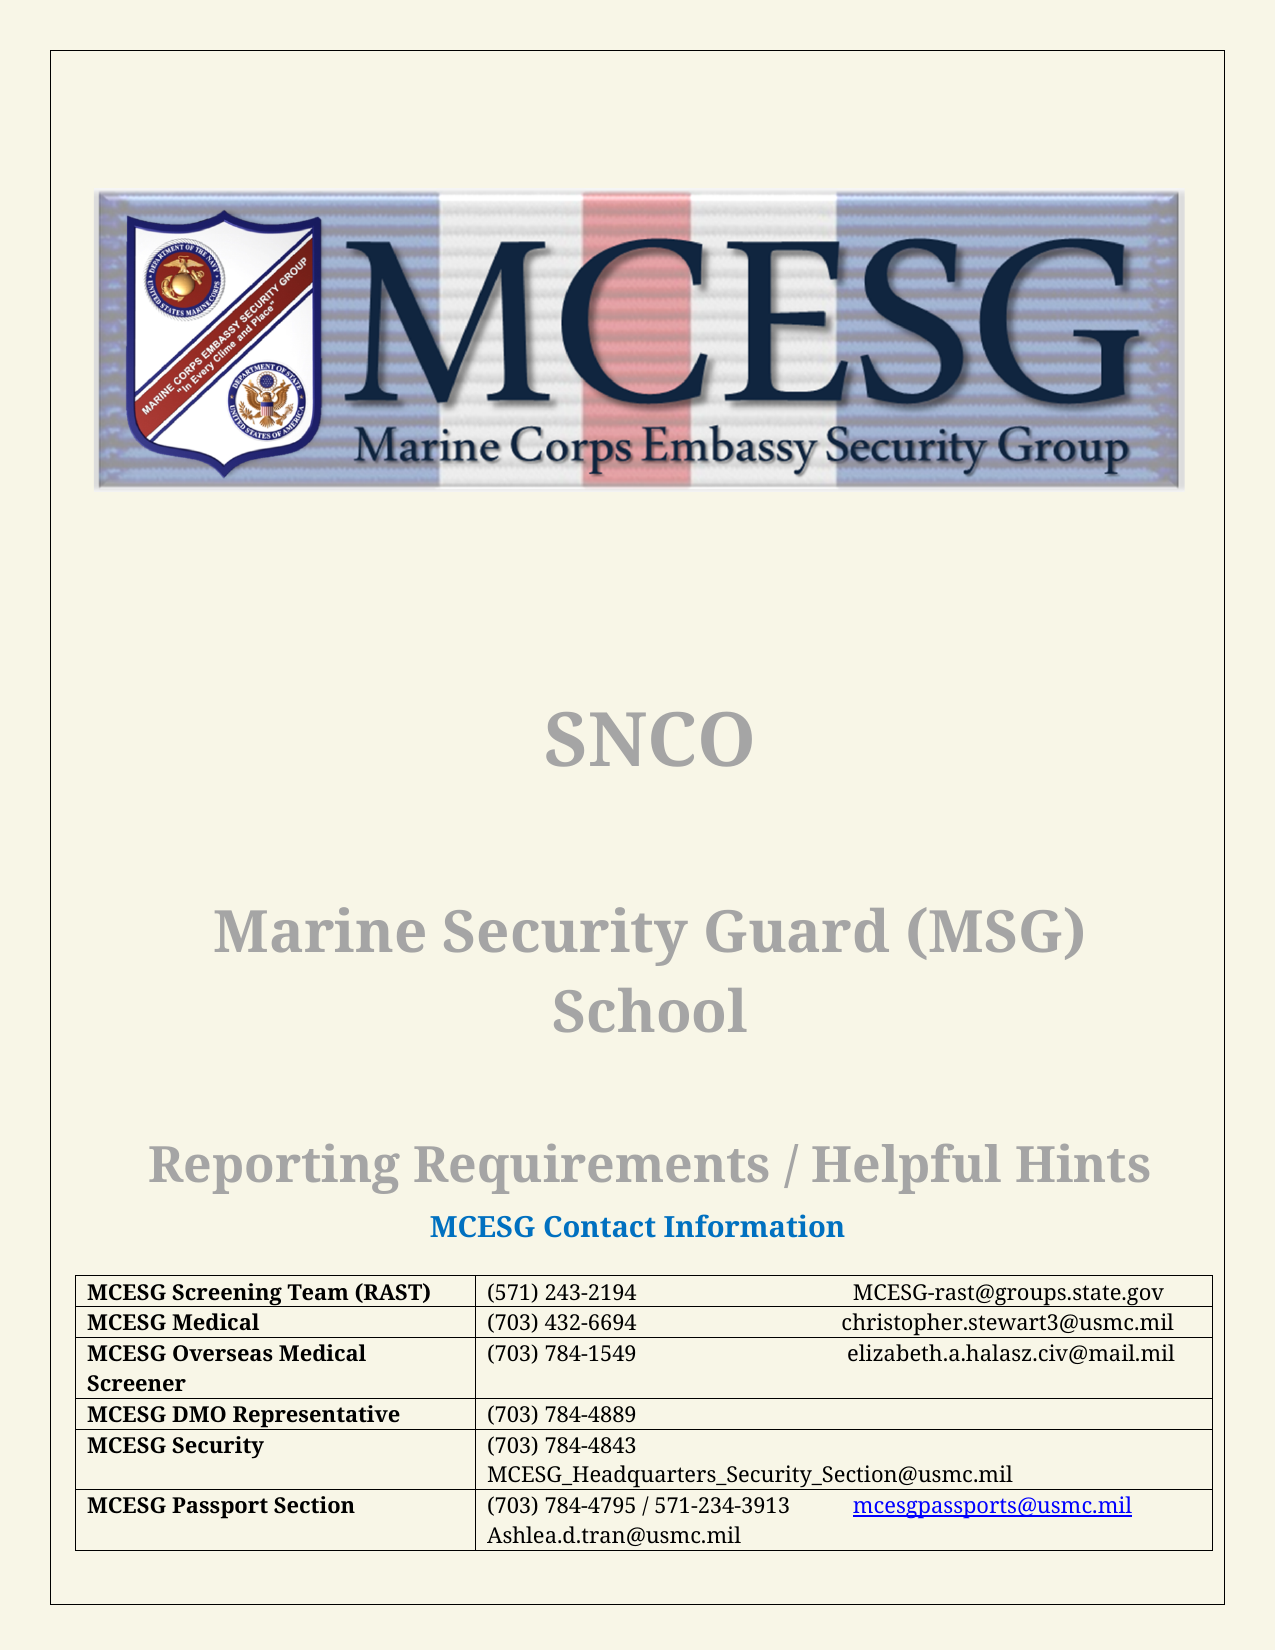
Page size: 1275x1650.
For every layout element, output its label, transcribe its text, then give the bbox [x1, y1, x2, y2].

text MCESG Contact Information [75, 832, 1200, 1246]
table_cell (703) 784-1549 elizabeth.a.halasz.civ@mail.mil [476, 1338, 1212, 1398]
table_cell MCESG Passport Section [76, 1490, 475, 1550]
table_cell MCESG Overseas Medical Screener [76, 1338, 475, 1398]
table_cell MCESG Security [76, 1430, 475, 1489]
table_cell MCESG DMO Representative [76, 1399, 475, 1428]
table_cell (703) 432-6694 christopher.stewart3@usmc.mil [476, 1307, 1212, 1337]
table_cell MCESG Medical [76, 1307, 475, 1337]
table_cell (703) 784-4843 MCESG_Headquarters_Security_Section@usmc.mil [476, 1430, 1212, 1489]
table_header MCESG Screening Team (RAST) [76, 1276, 475, 1306]
table_header (571) 243-2194 MCESG-rast@groups.state.gov [476, 1276, 1212, 1306]
table_cell (703) 784-4889 [476, 1399, 1212, 1428]
table_cell (703) 784-4795 / 571-234-3913 mcesgpassports@usmc.mil Ashlea.d.tran@usmc.mil [476, 1490, 1212, 1550]
